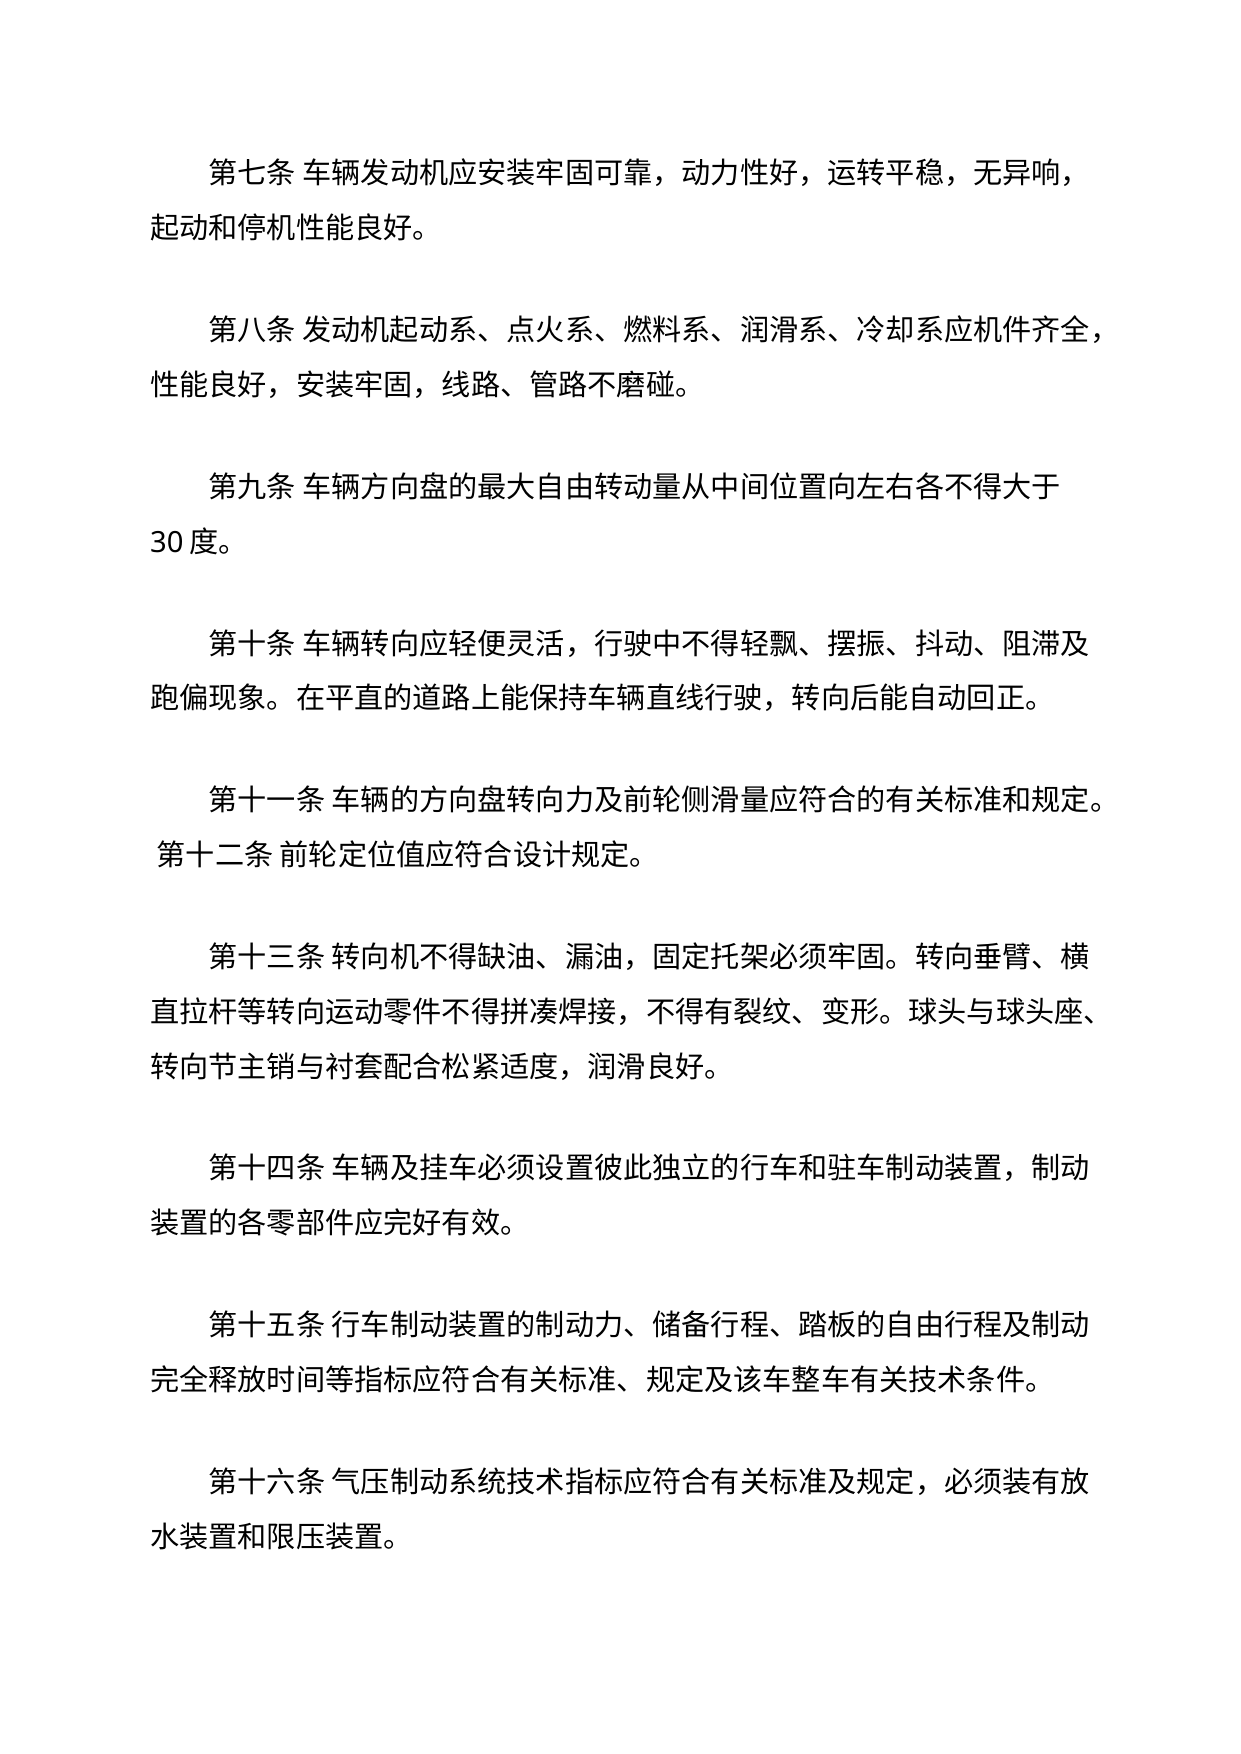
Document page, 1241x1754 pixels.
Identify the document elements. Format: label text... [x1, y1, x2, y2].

text 第十四条 车辆及挂车必须设置彼此独立的行车和驻车制动装置，制动装置的各零部件应完好有效。 [150, 1145, 1090, 1242]
text 第九条 车辆方向盘的最大自由转动量从中间位置向左右各不得大于30度。 [150, 463, 1090, 561]
text 第七条 车辆发动机应安装牢固可靠，动力性好，运转平稳，无异响，起动和停机性能良好。 [150, 150, 1090, 247]
text 第十条 车辆转向应轻便灵活，行驶中不得轻飘、摆振、抖动、阻滞及跑偏现象。在平直的道路上能保持车辆直线行驶，转向后能自动回正。 [150, 620, 1090, 717]
text 第十五条 行车制动装置的制动力、储备行程、踏板的自由行程及制动完全释放时间等指标应符合有关标准、规定及该车整车有关技术条件。 [150, 1302, 1090, 1399]
text 第八条 发动机起动系、点火系、燃料系、润滑系、冷却系应机件齐全，性能良好，安装牢固，线路、管路不磨碰。 [150, 307, 1090, 404]
text 第十一条 车辆的方向盘转向力及前轮侧滑量应符合的有关标准和规定。 第十二条 前轮定位值应符合设计规定。 [150, 777, 1090, 874]
text 第十三条 转向机不得缺油、漏油，固定托架必须牢固。转向垂臂、横直拉杆等转向运动零件不得拼凑焊接，不得有裂纹、变形。球头与球头座、转向节主销与衬套配合松紧适度，润滑良好。 [150, 933, 1090, 1086]
text 第十六条 气压制动系统技术指标应符合有关标准及规定，必须装有放水装置和限压装置。 [150, 1458, 1090, 1556]
